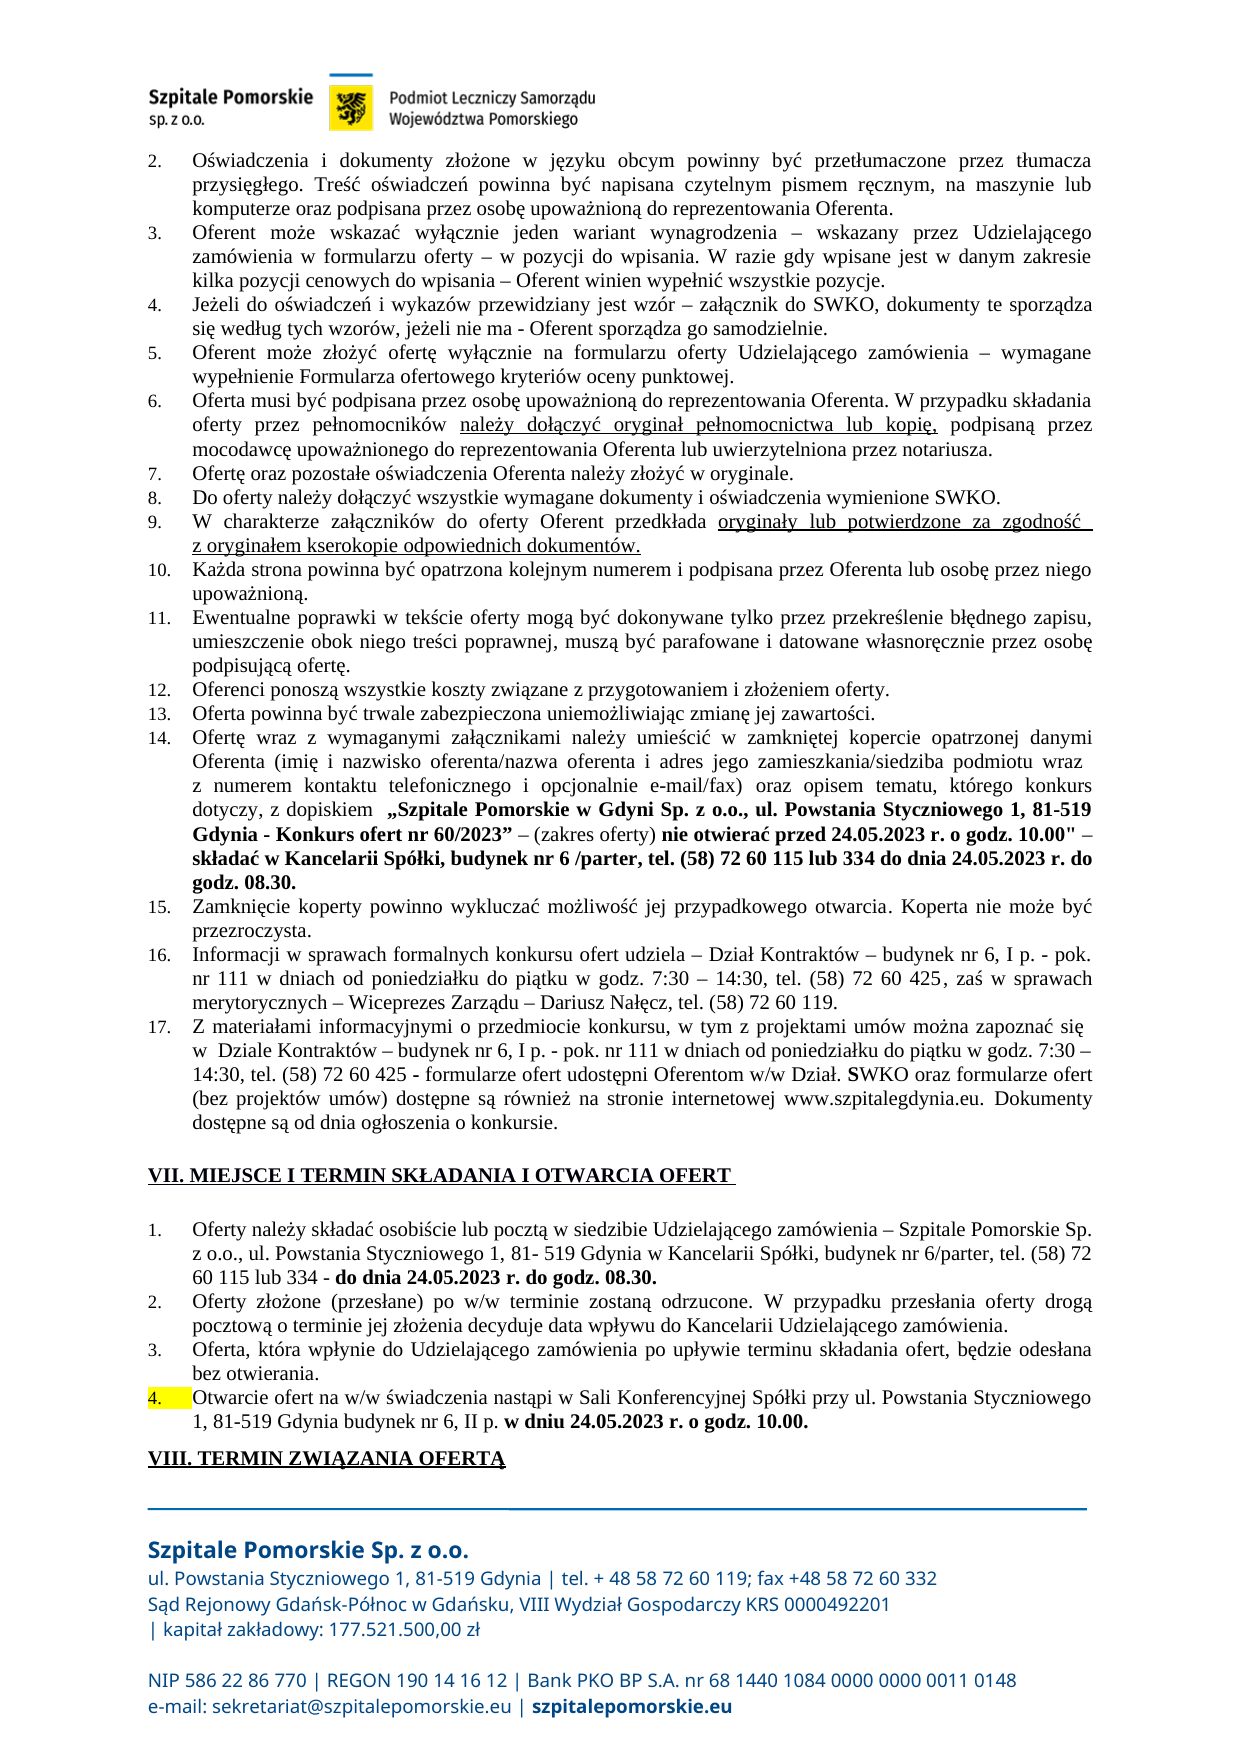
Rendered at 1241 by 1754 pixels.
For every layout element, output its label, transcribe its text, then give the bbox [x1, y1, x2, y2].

list Oświadczenia i dokumenty złożone w języku obcym powinny być przetłumaczone przez tłumacza przysięgłego. Treść oświadczeń powinna być napisana czytelnym pismem ręcznym, na maszynie lub komputerze oraz podpisana przez osobę upoważnioną do reprezentowania Oferenta. [148, 273, 1092, 345]
text VII. MIEJSCE I TERMIN SKŁADANIA I OTWARCIA OFERT [148, 1289, 1092, 1313]
list Jeżeli do oświadczeń i wykazów przewidziany jest wzór – załącznik do SWKO, dokumenty te sporządza się według tych wzorów, jeżeli nie ma - Oferent sporządza go samodzielnie. [148, 417, 1092, 466]
list Oferty złożone (przesłane) po w/w terminie zostaną odrzucone. W przypadku przesłania oferty drogą pocztową o terminie jej złożenia decyduje data wpływu do Kancelarii Udzielającego zamówienia. [148, 1414, 1092, 1462]
list Ewentualne poprawki w tekście oferty mogą być dokonywane tylko przez przekreślenie błędnego zapisu, umieszczenie obok niego treści poprawnej, muszą być parafowane i datowane własnoręcznie przez osobę podpisującą ofertę. [148, 730, 1092, 802]
list Oferta powinna być trwale zabezpieczona uniemożliwiając zmianę jej zawartości. [148, 827, 1092, 851]
list Oferenci ponoszą wszystkie koszty związane z przygotowaniem i złożeniem oferty. [148, 802, 1092, 827]
list Ofertę oraz pozostałe oświadczenia Oferenta należy złożyć w oryginale. [148, 586, 1092, 610]
list Oferta musi być podpisana przez osobę upoważnioną do reprezentowania Oferenta. W przypadku składania oferty przez pełnomocników należy dołączyć oryginał pełnomocnictwa lub kopię, podpisaną przez mocodawcę upoważnionego do reprezentowania Oferenta lub uwierzytelniona przez notariusza. [148, 514, 1092, 586]
list Z materiałami informacyjnymi o przedmiocie konkursu, w tym z projektami umów można zapoznać się w Dziale Kontraktów – budynek nr 6, I p. - pok. nr 111 w dniach od poniedziałku do piątku w godz. 7:30 – 14:30, tel. (58) 72 60 425 - formularze ofert udostępni Oferentom w/w Dział. SWKO oraz formularze ofert (bez projektów umów) dostępne są również na stronie internetowej www.szpitalegdynia.eu. Dokumenty dostępne są od dnia ogłoszenia o konkursie. [148, 1139, 1092, 1260]
list Do oferty należy dołączyć wszystkie wymagane dokumenty i oświadczenia wymienione SWKO. [148, 610, 1092, 634]
text VI. WYMAGANIA DOTYCZĄCE OFERTY - OPIS SPOSOBU PRZYGOTOWANIA OFERTY: [148, 148, 1092, 172]
picture [147, 72, 596, 132]
list Oferta powinna być napisana w języku polskim w sposób czytelny i trwały np. na maszynie do pisania lub komputerze. Udzielający zamówienia dopuszcza ręczne, czytelne wypełnianie formularzy ofertowych (według załączników). [148, 201, 1092, 273]
list Informacji w sprawach formalnych konkursu ofert udziela – Dział Kontraktów – budynek nr 6, I p. - pok. nr 111 w dniach od poniedziałku do piątku w godz. 7:30 – 14:30, tel. (58) 72 60 425, zaś w sprawach merytorycznych – Wiceprezes Zarządu – Dariusz Nałęcz, tel. (58) 72 60 119. [148, 1067, 1092, 1139]
list Oferty należy składać osobiście lub pocztą w siedzibie Udzielającego zamówienia – Szpitale Pomorskie Sp. z o.o., ul. Powstania Styczniowego 1, 81- 519 Gdynia w Kancelarii Spółki, budynek nr 6/parter, tel. (58) 72 60 115 lub 334 - do dnia 24.05.2023 r. do godz. 08.30. [148, 1342, 1092, 1414]
list Oferent może wskazać wyłącznie jeden wariant wynagrodzenia – wskazany przez Udzielającego zamówienia w formularzu oferty – w pozycji do wpisania. W razie gdy wpisane jest w danym zakresie kilka pozycji cenowych do wpisania – Oferent winien wypełnić wszystkie pozycje. [148, 345, 1092, 417]
list Każda strona powinna być opatrzona kolejnym numerem i podpisana przez Oferenta lub osobę przez niego upoważnioną. [148, 682, 1092, 730]
list Oferent może złożyć ofertę wyłącznie na formularzu oferty Udzielającego zamówienia – wymagane wypełnienie Formularza ofertowego kryteriów oceny punktowej. [148, 466, 1092, 514]
list Zamknięcie koperty powinno wykluczać możliwość jej przypadkowego otwarcia. Koperta nie może być przezroczysta. [148, 1019, 1092, 1067]
list Ofertę wraz z wymaganymi załącznikami należy umieścić w zamkniętej kopercie opatrzonej danymi Oferenta (imię i nazwisko oferenta/nazwa oferenta i adres jego zamieszkania/siedziba podmiotu wraz z numerem kontaktu telefonicznego i opcjonalnie e-mail/fax) oraz opisem tematu, którego konkurs dotyczy, z dopiskiem „Szpitale Pomorskie w Gdyni Sp. z o.o., ul. Powstania Styczniowego 1, 81-519 Gdynia - Konkurs ofert nr 60/2023” – (zakres oferty) nie otwierać przed 24.05.2023 r. o godz. 10.00" – składać w Kancelarii Spółki, budynek nr 6 /parter, tel. (58) 72 60 115 lub 334 do dnia 24.05.2023 r. do godz. 08.30. [148, 851, 1092, 1019]
list W charakterze załączników do oferty Oferent przedkłada oryginały lub potwierdzone za zgodność z oryginałem kserokopie odpowiednich dokumentów. [148, 634, 1092, 682]
